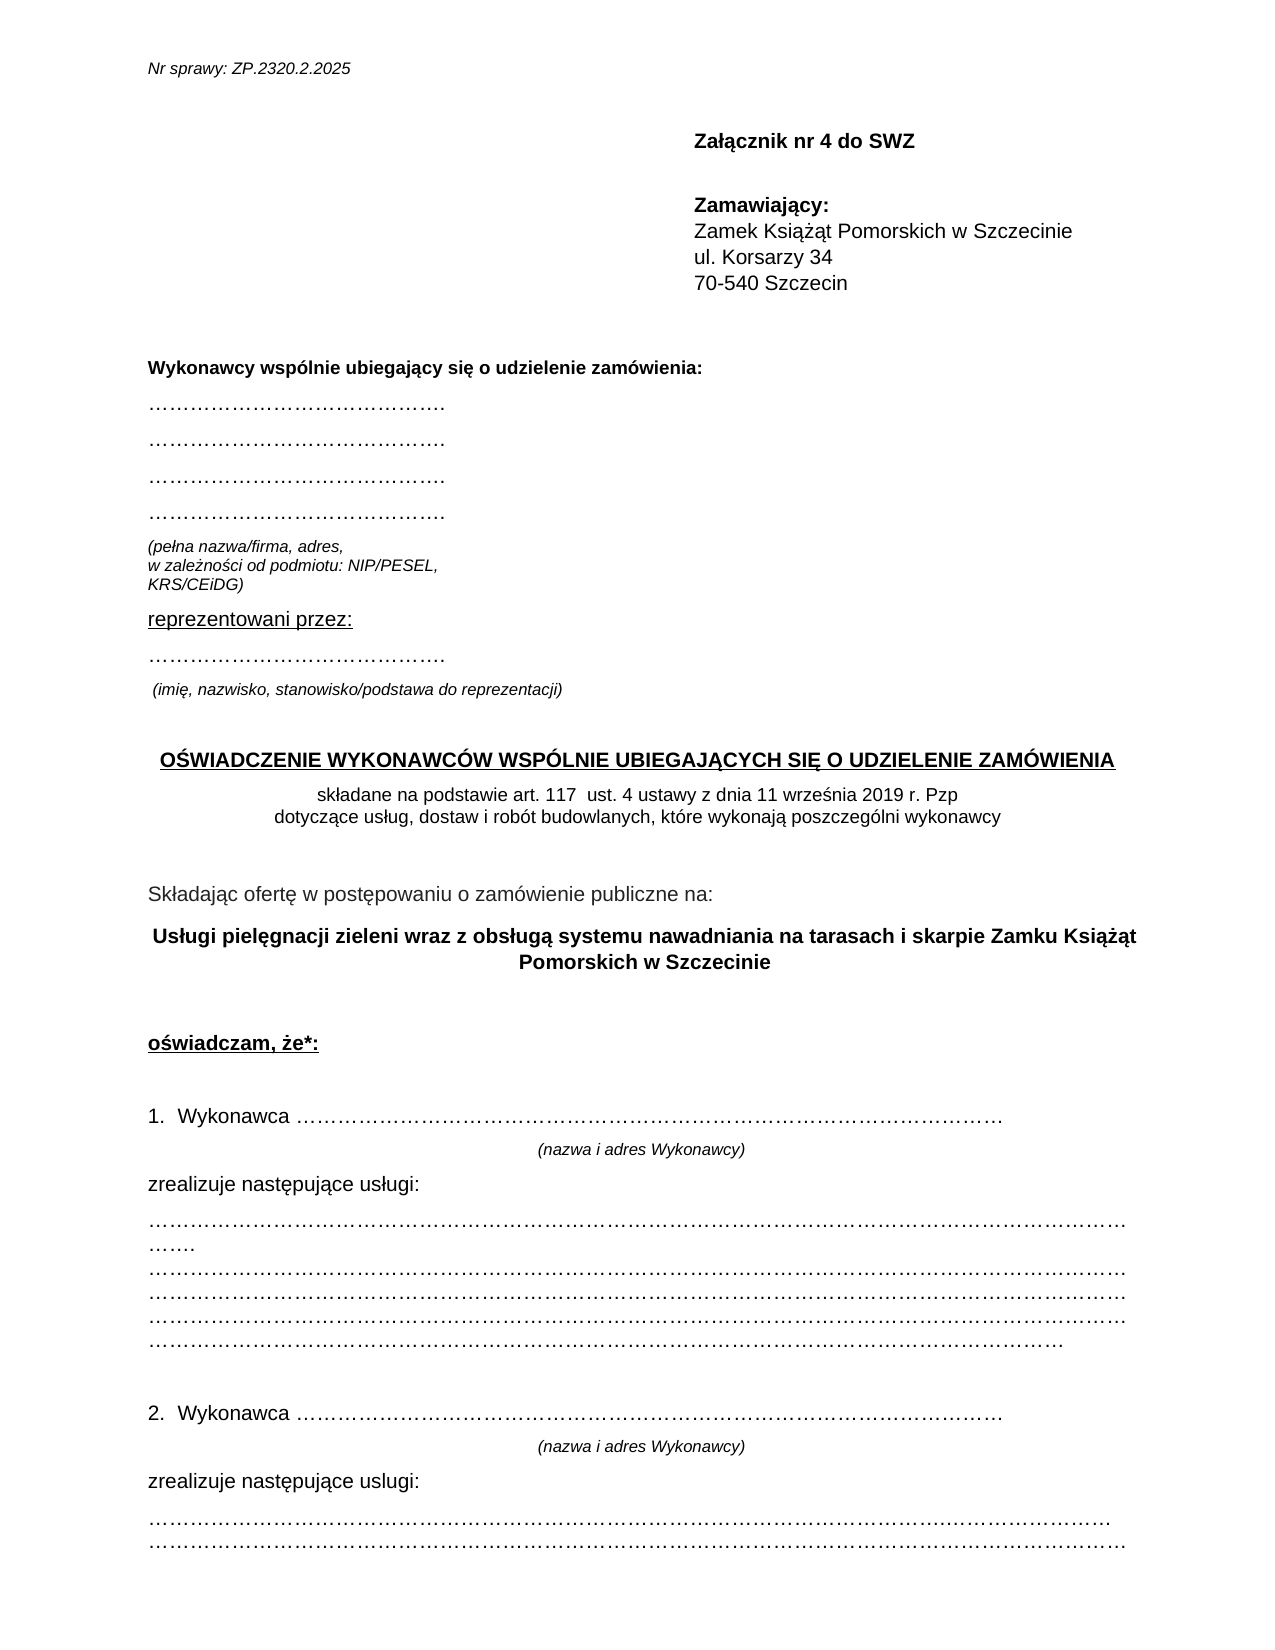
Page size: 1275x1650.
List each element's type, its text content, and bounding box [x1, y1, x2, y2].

text Składając ofertę w postępowaniu o zamówienie publiczne na: [148, 881, 1127, 905]
text ul. Korsarzy 34 [694, 245, 1127, 269]
text KRS/CEiDG) [148, 575, 1127, 594]
text reprezentowani przez: [148, 607, 1127, 631]
text 70-540 Szczecin [694, 271, 1127, 294]
text zrealizuje następujące usługi: [148, 1172, 1127, 1196]
text ……………………………………. [148, 427, 1127, 451]
text Wykonawcy wspólnie ubiegający się o udzielenie zamówienia: [148, 357, 1127, 378]
text OŚWIADCZENIE WYKONAWCÓW WSPÓLNIE UBIEGAJĄCYCH SIĘ O UDZIELENIE ZAMÓWIENIA [148, 748, 1127, 772]
text Zamek Książąt Pomorskich w Szczecinie [694, 219, 1127, 243]
text (nazwa i adres Wykonawcy) [223, 1140, 1127, 1159]
text ………………………………………………………………………………………………………………………………….…………………………………………………………………………………………………………………………………………………………………………………………………………………………………………………………………………………………………………………………………………………………………………………………………………………………………………………………………………………………………………… [148, 1208, 1127, 1352]
list Wykonawca ………………………………………………………………………………………… [148, 1401, 1127, 1425]
text oświadczam, że*: [148, 1031, 1127, 1054]
text zrealizuje następujące uslugi: [148, 1469, 1127, 1493]
text ……………………………………. [148, 391, 1127, 415]
text Zamawiający: [694, 193, 1127, 217]
text Załącznik nr 4 do SWZ [694, 128, 1127, 152]
text dotyczące usług, dostaw i robót budowlanych, które wykonają poszczególni wykonawcy [148, 806, 1127, 827]
text (pełna nazwa/firma, adres, [148, 537, 1127, 556]
text Usługi pielęgnacji zieleni wraz z obsługą systemu nawadniania na tarasach i skarpie Zamku Książąt Pomorskich w Szczecinie [148, 924, 1142, 974]
text składane na podstawie art. 117 ust. 4 ustawy z dnia 11 września 2019 r. Pzp [148, 784, 1127, 806]
text w zależności od podmiotu: NIP/PESEL, [148, 556, 1127, 575]
list Wykonawca ………………………………………………………………………………………… [148, 1103, 1127, 1127]
text ……………………………………. [148, 500, 1127, 524]
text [148, 1505, 1127, 1553]
text ……………………………………. [148, 464, 1127, 488]
text (imię, nazwisko, stanowisko/podstawa do reprezentacji) [148, 679, 1127, 699]
text (nazwa i adres Wykonawcy) [223, 1437, 1127, 1456]
text ……………………………………. [148, 643, 1127, 667]
